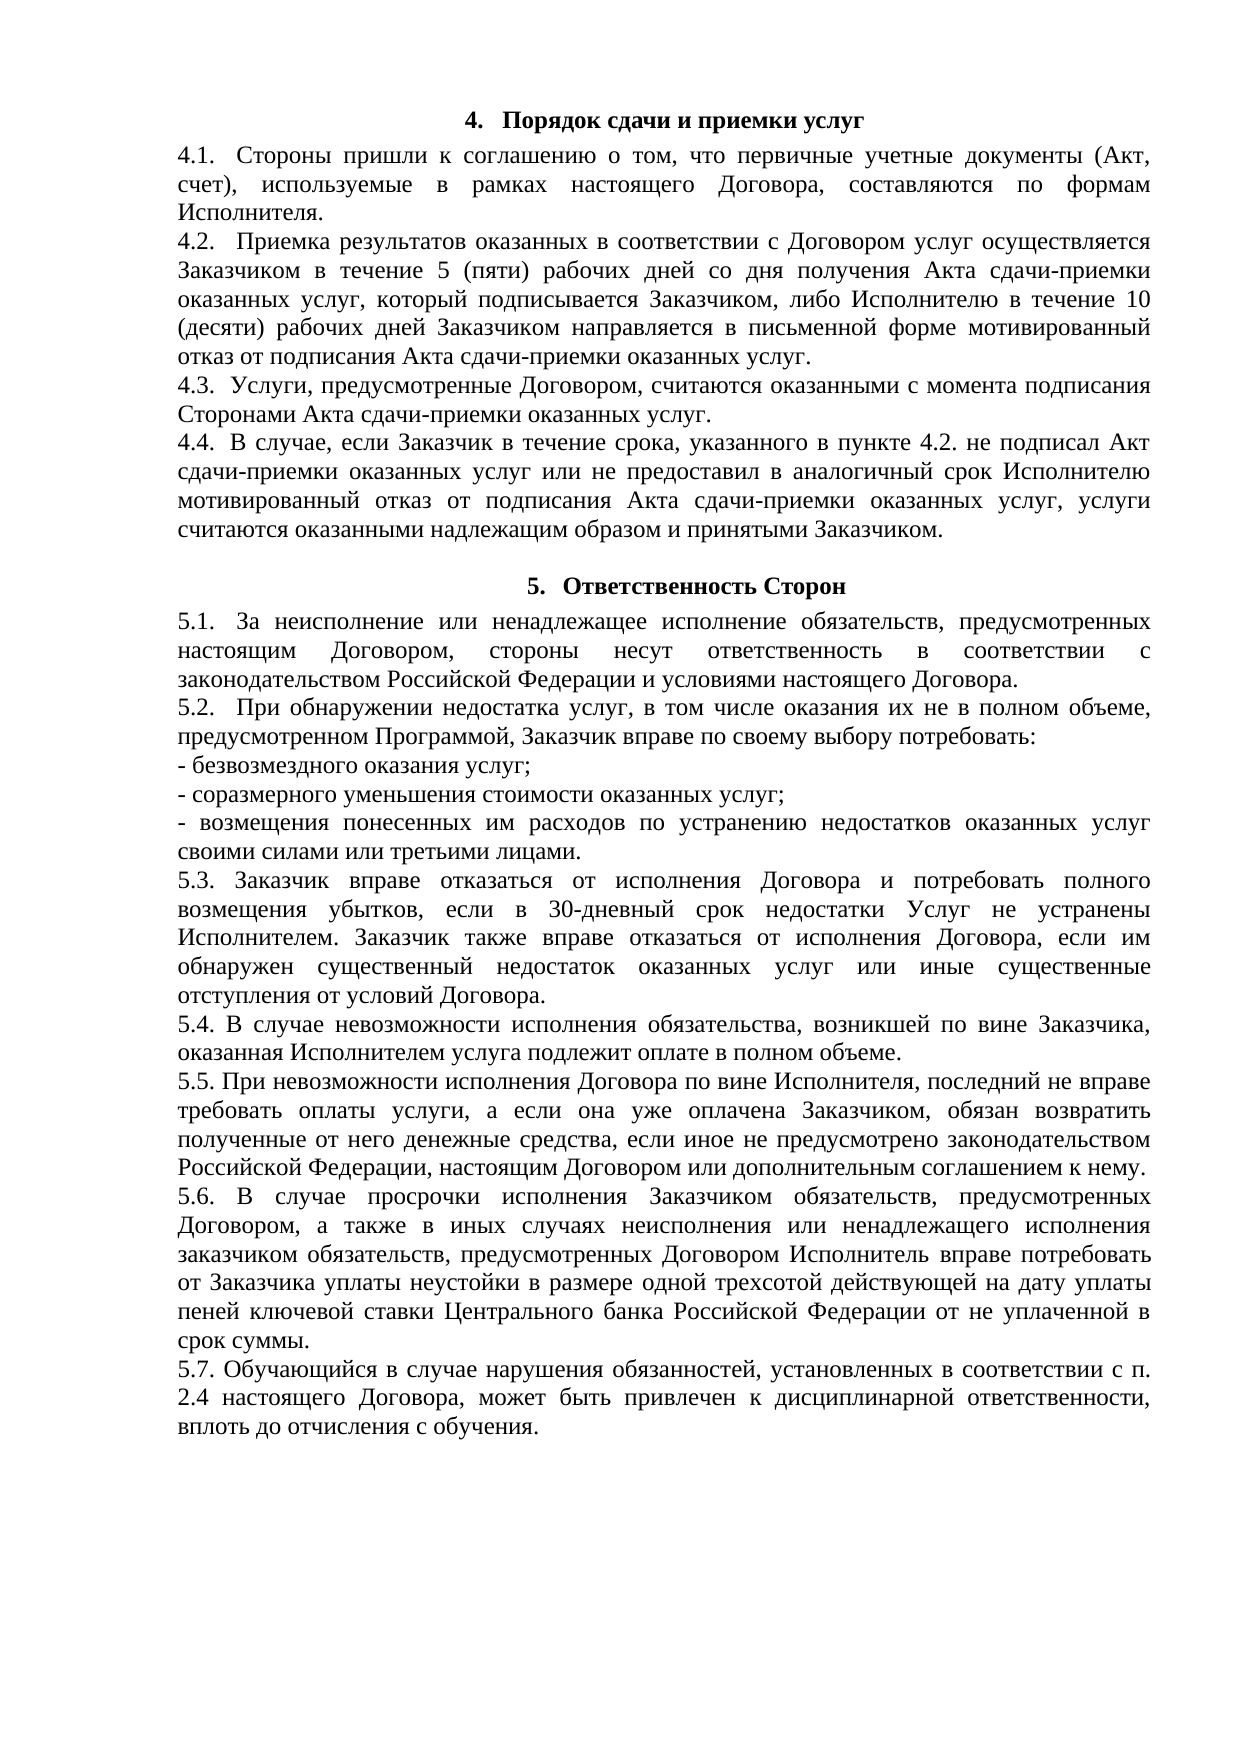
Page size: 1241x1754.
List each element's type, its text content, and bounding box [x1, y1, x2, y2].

text - возмещения понесенных им расходов по устранению недостатков оказанных услуг своими силами или третьими лицами. [177, 807, 1152, 865]
text 5.6. В случае просрочки исполнения Заказчиком обязательств, предусмотренных Договором, а также в иных случаях неисполнения или ненадлежащего исполнения заказчиком обязательств, предусмотренных Договором Исполнитель вправе потребовать от Заказчика уплаты неустойки в размере одной трехсотой действующей на дату уплаты пеней ключевой ставки Центрального банка Российской Федерации от не уплаченной в срок суммы. [177, 1181, 1152, 1354]
text 5.3. Заказчик вправе отказаться от исполнения Договора и потребовать полного возмещения убытков, если в 30-дневный срок недостатки Услуг не устранены Исполнителем. Заказчик также вправе отказаться от исполнения Договора, если им обнаружен существенный недостаток оказанных услуг или иные существенные отступления от условий Договора. [177, 865, 1152, 1009]
list Приемка результатов оказанных в соответствии с Договором услуг осуществляется Заказчиком в течение 5 (пяти) рабочих дней со дня получения Акта сдачи-приемки оказанных услуг, который подписывается Заказчиком, либо Исполнителю в течение 10 (десяти) рабочих дней Заказчиком направляется в письменной форме мотивированный отказ от подписания Акта сдачи-приемки оказанных услуг. [177, 226, 1152, 370]
list - безвозмездного оказания услуг; [177, 750, 1152, 779]
list За неисполнение или ненадлежащее исполнение обязательств, предусмотренных настоящим Договором, стороны несут ответственность в соответствии с законодательством Российской Федерации и условиями настоящего Договора. [177, 606, 1152, 692]
list Услуги, предусмотренные Договором, считаются оказанными с момента подписания Сторонами Акта сдачи-приемки оказанных услуг. [177, 370, 1152, 427]
text - соразмерного уменьшения стоимости оказанных услуг; [177, 779, 1152, 807]
list Ответственность Сторон [222, 571, 1152, 600]
list При обнаружении недостатка услуг, в том числе оказания их не в полном объеме, предусмотренном Программой, Заказчик вправе по своему выбору потребовать: [177, 692, 1152, 750]
list Порядок сдачи и приемки услуг [177, 105, 1152, 134]
text 5.4. В случае невозможности исполнения обязательства, возникшей по вине Заказчика, оказанная Исполнителем услуга подлежит оплате в полном объеме. [177, 1009, 1152, 1066]
text 5.7. Обучающийся в случае нарушения обязанностей, установленных в соответствии с п. 2.4 настоящего Договора, может быть привлечен к дисциплинарной ответственности, вплоть до отчисления с обучения. [177, 1354, 1152, 1440]
list В случае, если Заказчик в течение срока, указанного в пункте 4.2. не подписал Акт сдачи-приемки оказанных услуг или не предоставил в аналогичный срок Исполнителю мотивированный отказ от подписания Акта сдачи-приемки оказанных услуг, услуги считаются оказанными надлежащим образом и принятыми Заказчиком. [177, 427, 1152, 542]
list Стороны пришли к соглашению о том, что первичные учетные документы (Акт, счет), используемые в рамках настоящего Договора, составляются по формам Исполнителя. [177, 140, 1152, 226]
text 5.5. При невозможности исполнения Договора по вине Исполнителя, последний не вправе требовать оплаты услуги, а если она уже оплачена Заказчиком, обязан возвратить полученные от него денежные средства, если иное не предусмотрено законодательством Российской Федерации, настоящим Договором или дополнительным соглашением к нему. [177, 1066, 1152, 1181]
